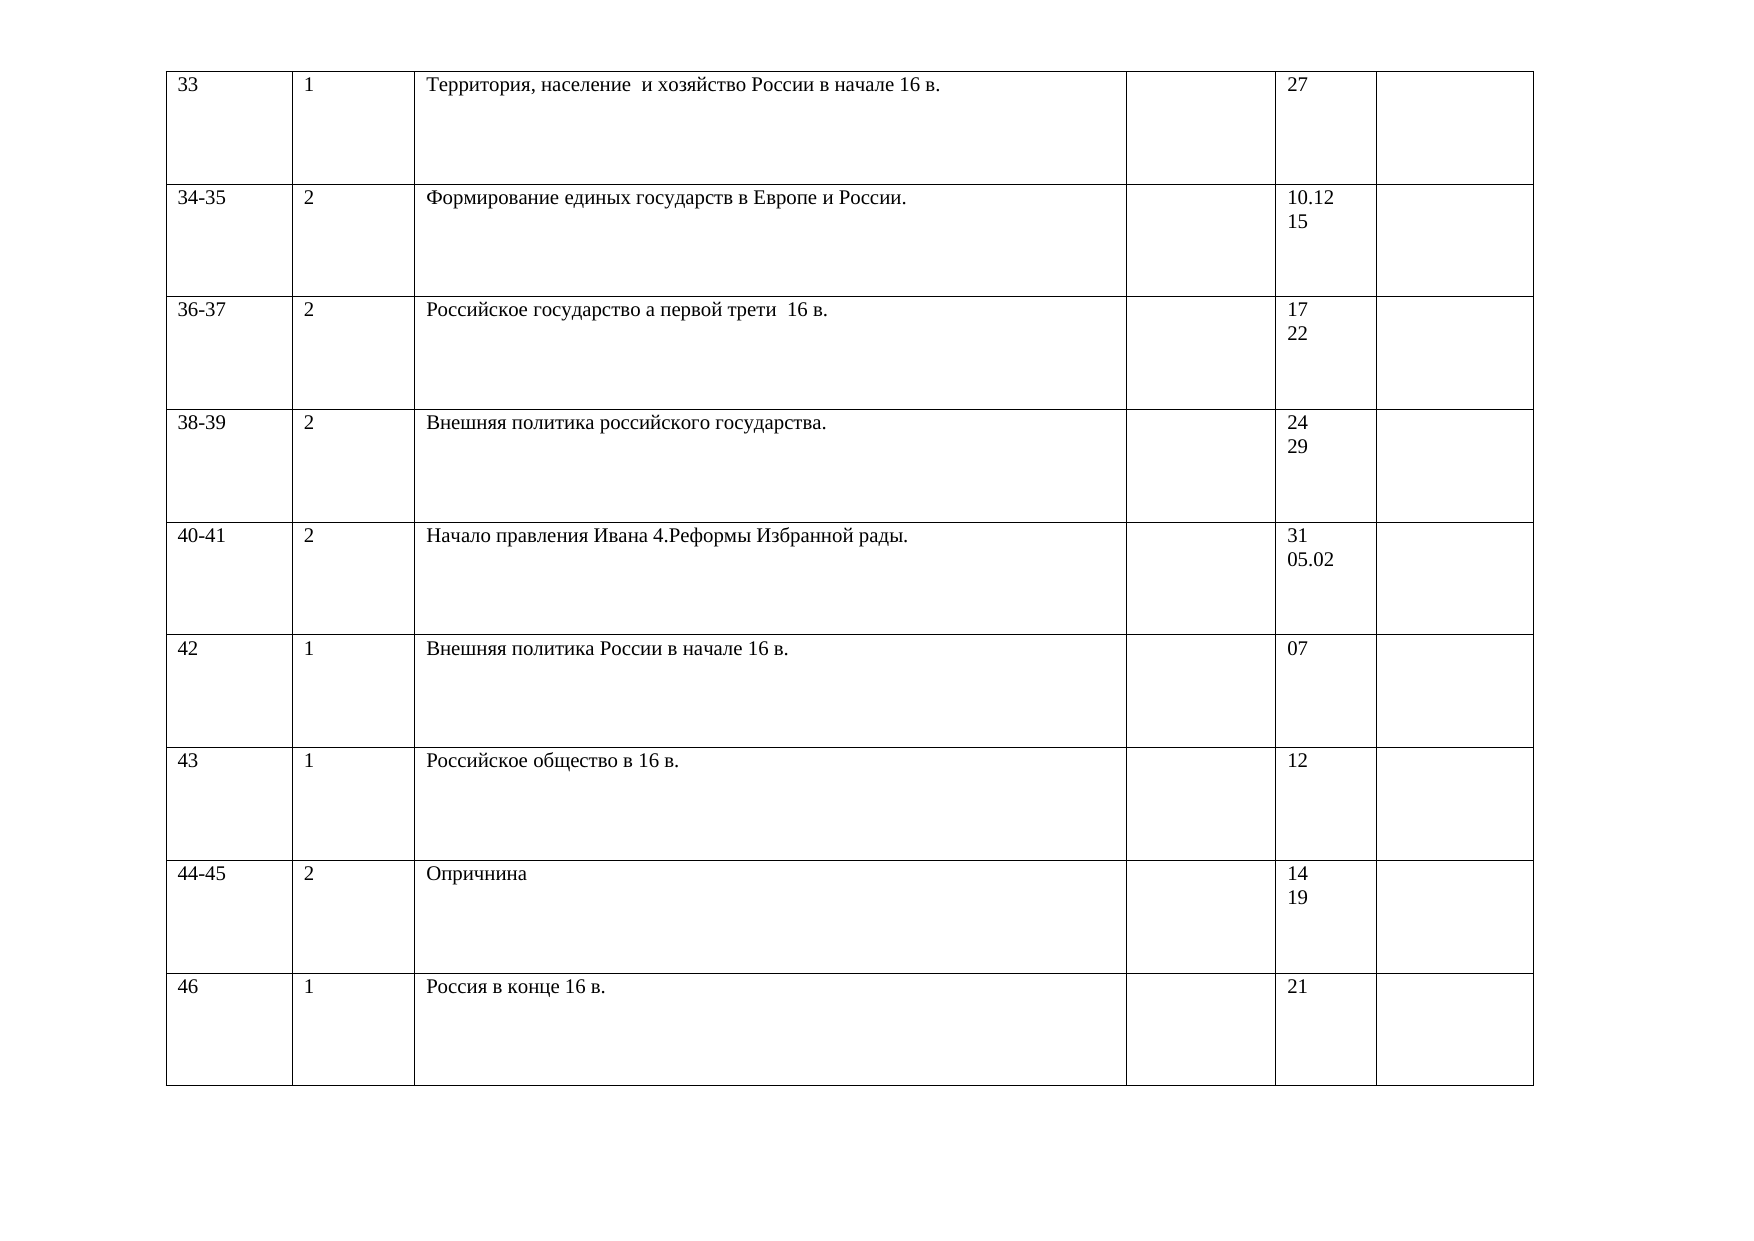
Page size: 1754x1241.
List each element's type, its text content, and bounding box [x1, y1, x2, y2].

table_cell Внешняя политика России в начале 16 в. [415, 635, 1126, 747]
table_cell 07 [1276, 635, 1376, 747]
table_cell 1 [293, 748, 414, 860]
table_cell [1377, 297, 1533, 409]
table_cell Формирование единых государств в Европе и России. [415, 185, 1126, 296]
table_cell 38-39 [167, 410, 292, 522]
table_cell 27 [1276, 72, 1376, 183]
table_cell 46 [167, 974, 292, 1085]
table_cell [1377, 185, 1533, 296]
table_cell 2 [293, 297, 414, 409]
table_cell 31 05.02 [1276, 523, 1376, 634]
table_cell 34-35 [167, 185, 292, 296]
table_cell 24 29 [1276, 410, 1376, 522]
table_cell 40-41 [167, 523, 292, 634]
table_cell [1377, 72, 1533, 183]
table_cell [1377, 861, 1533, 972]
table_cell Российское государство а первой трети 16 в. [415, 297, 1126, 409]
table_cell 12 [1276, 748, 1376, 860]
table_cell [1127, 974, 1275, 1085]
table_cell 2 [293, 861, 414, 972]
table_cell 10.12 15 [1276, 185, 1376, 296]
table_cell Внешняя политика российского государства. [415, 410, 1126, 522]
table_cell [1377, 748, 1533, 860]
table_cell [1127, 297, 1275, 409]
table_cell [1377, 410, 1533, 522]
table_cell [1127, 72, 1275, 183]
table_cell 1 [293, 72, 414, 183]
table_cell 1 [293, 635, 414, 747]
table_cell [1127, 410, 1275, 522]
table_cell 21 [1276, 974, 1376, 1085]
table_cell 33 [167, 72, 292, 183]
table_cell 2 [293, 410, 414, 522]
table_cell 2 [293, 185, 414, 296]
table_cell 2 [293, 523, 414, 634]
table_cell 43 [167, 748, 292, 860]
table_cell [1127, 635, 1275, 747]
table_cell [1127, 748, 1275, 860]
table_cell 17 22 [1276, 297, 1376, 409]
table_cell [1127, 185, 1275, 296]
table_cell [1127, 861, 1275, 972]
table_cell [1377, 523, 1533, 634]
table_cell 1 [293, 974, 414, 1085]
table_cell 36-37 [167, 297, 292, 409]
table_cell 42 [167, 635, 292, 747]
table_cell 14 19 [1276, 861, 1376, 972]
table_cell Россия в конце 16 в. [415, 974, 1126, 1085]
table_cell [1377, 635, 1533, 747]
table_cell Территория, население и хозяйство России в начале 16 в. [415, 72, 1126, 183]
table_cell Начало правления Ивана 4.Реформы Избранной рады. [415, 523, 1126, 634]
table_cell [1127, 523, 1275, 634]
table_cell [1377, 974, 1533, 1085]
table_cell 44-45 [167, 861, 292, 972]
table_cell Российское общество в 16 в. [415, 748, 1126, 860]
table_cell Опричнина [415, 861, 1126, 972]
